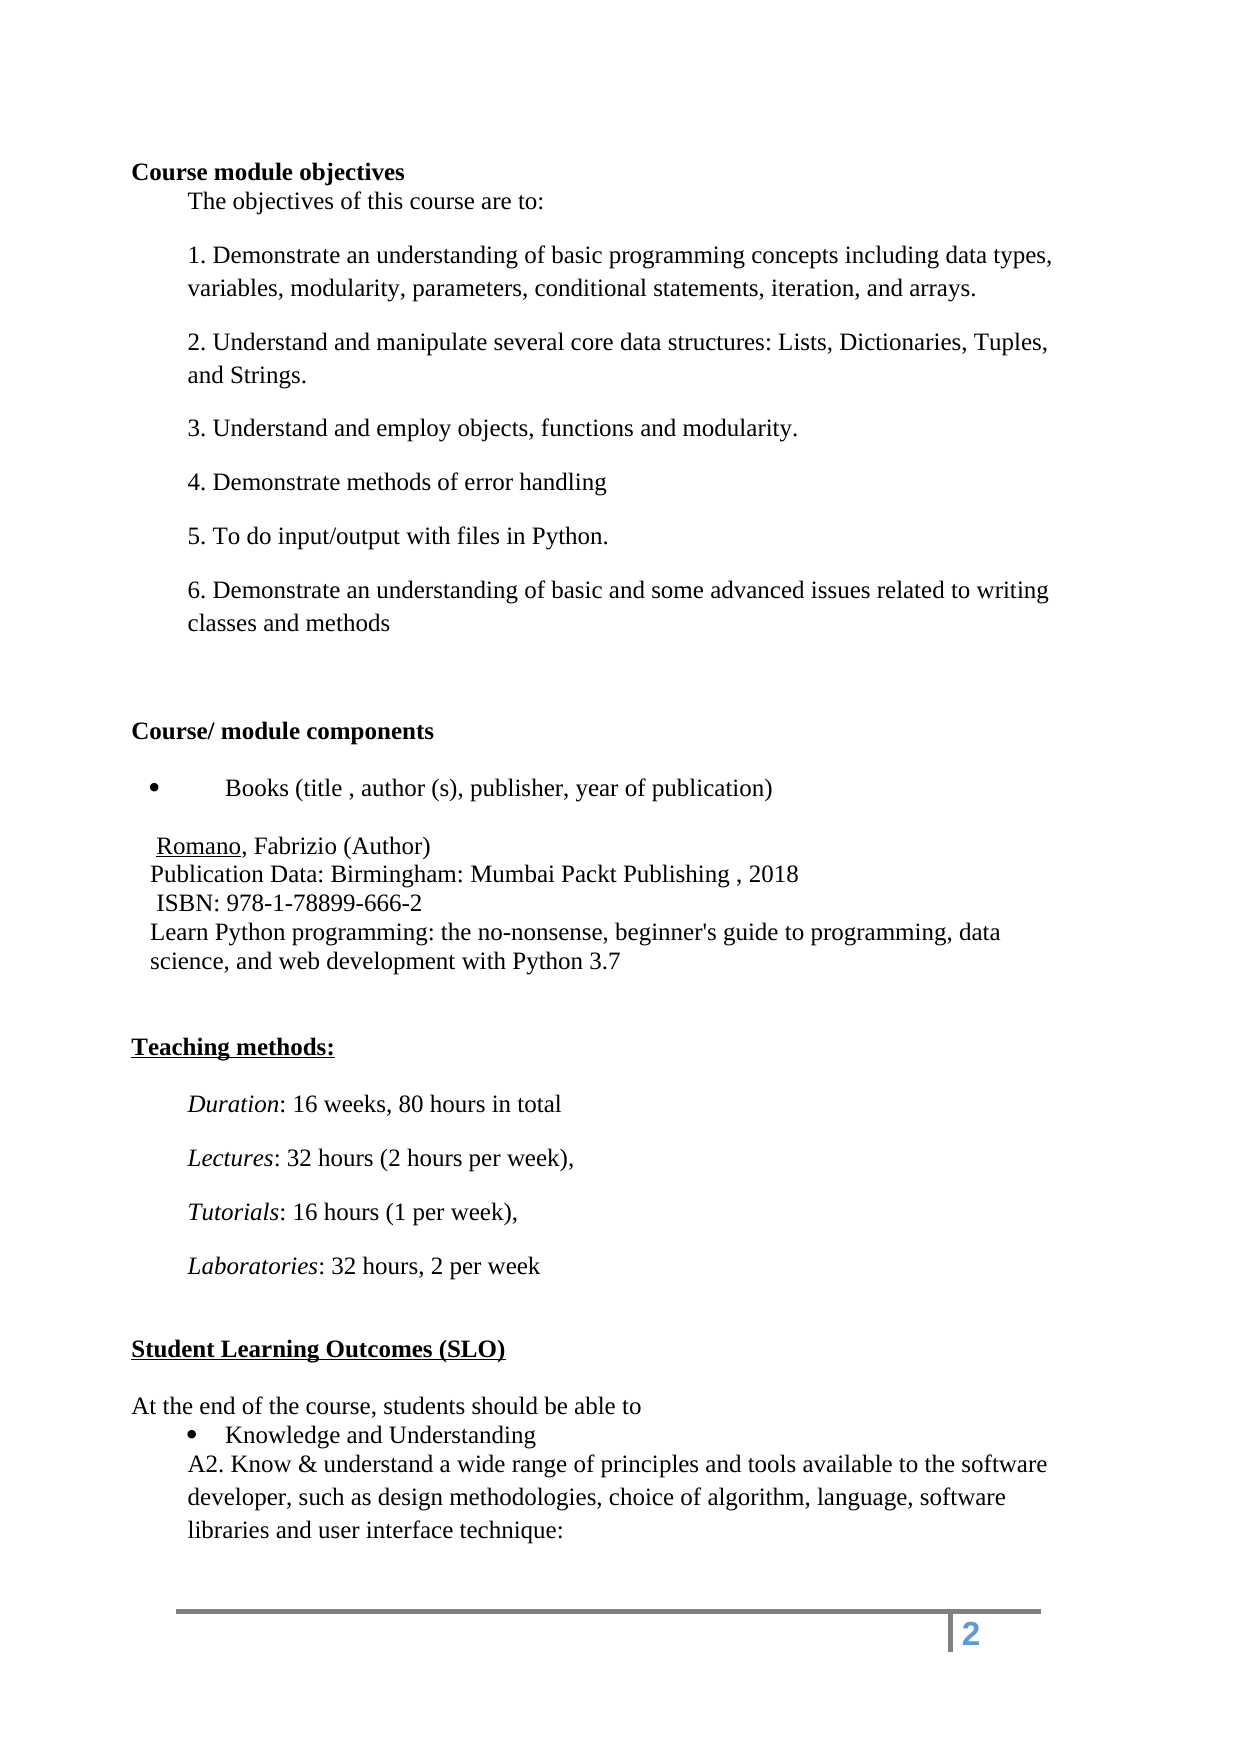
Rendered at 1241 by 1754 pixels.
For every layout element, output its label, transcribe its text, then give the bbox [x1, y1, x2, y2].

text Teaching methods: [131, 1032, 1053, 1061]
text 3. Understand and employ objects, functions and modularity. [187, 413, 1053, 442]
text Learn Python programming: the no-nonsense, beginner's guide to programming, data science, and web development with Python 3.7 [150, 917, 1053, 974]
text 1. Demonstrate an understanding of basic programming concepts including data types, variables, modularity, parameters, conditional statements, iteration, and arrays. [187, 240, 1053, 302]
text 2. Understand and manipulate several core data structures: Lists, Dictionaries, Tuples, and Strings. [187, 327, 1053, 388]
text 6. Demonstrate an understanding of basic and some advanced issues related to writing classes and methods [187, 575, 1053, 637]
text Lectures: 32 hours (2 hours per week), [187, 1143, 1053, 1172]
text 5. To do input/output with files in Python. [187, 521, 1053, 550]
text Publication Data: Birmingham: Mumbai Packt Publishing , 2018 [150, 859, 1053, 888]
text 4. Demonstrate methods of error handling [187, 467, 1053, 496]
text Duration: 16 weeks, 80 hours in total [187, 1089, 1053, 1118]
list Knowledge and Understanding [187, 1420, 1053, 1449]
text Tutorials: 16 hours (1 per week), [187, 1197, 1053, 1226]
text Romano, Fabrizio (Author) [150, 831, 1053, 859]
text Course module objectives [131, 157, 1106, 186]
text ISBN: 978-1-78899-666-2 [150, 888, 1053, 917]
text At the end of the course, students should be able to [131, 1391, 1053, 1420]
list Books (title , author (s), publisher, year of publication) [150, 773, 1053, 802]
text A2. Know & understand a wide range of principles and tools available to the software developer, such as design methodologies, choice of algorithm, language, software libraries and user interface technique: [187, 1449, 1053, 1543]
text The objectives of this course are to: [187, 186, 1053, 215]
text Course/ module components [131, 716, 1053, 744]
text Student Learning Outcomes (SLO) [131, 1334, 1053, 1362]
text Laboratories: 32 hours, 2 per week [187, 1251, 1053, 1280]
